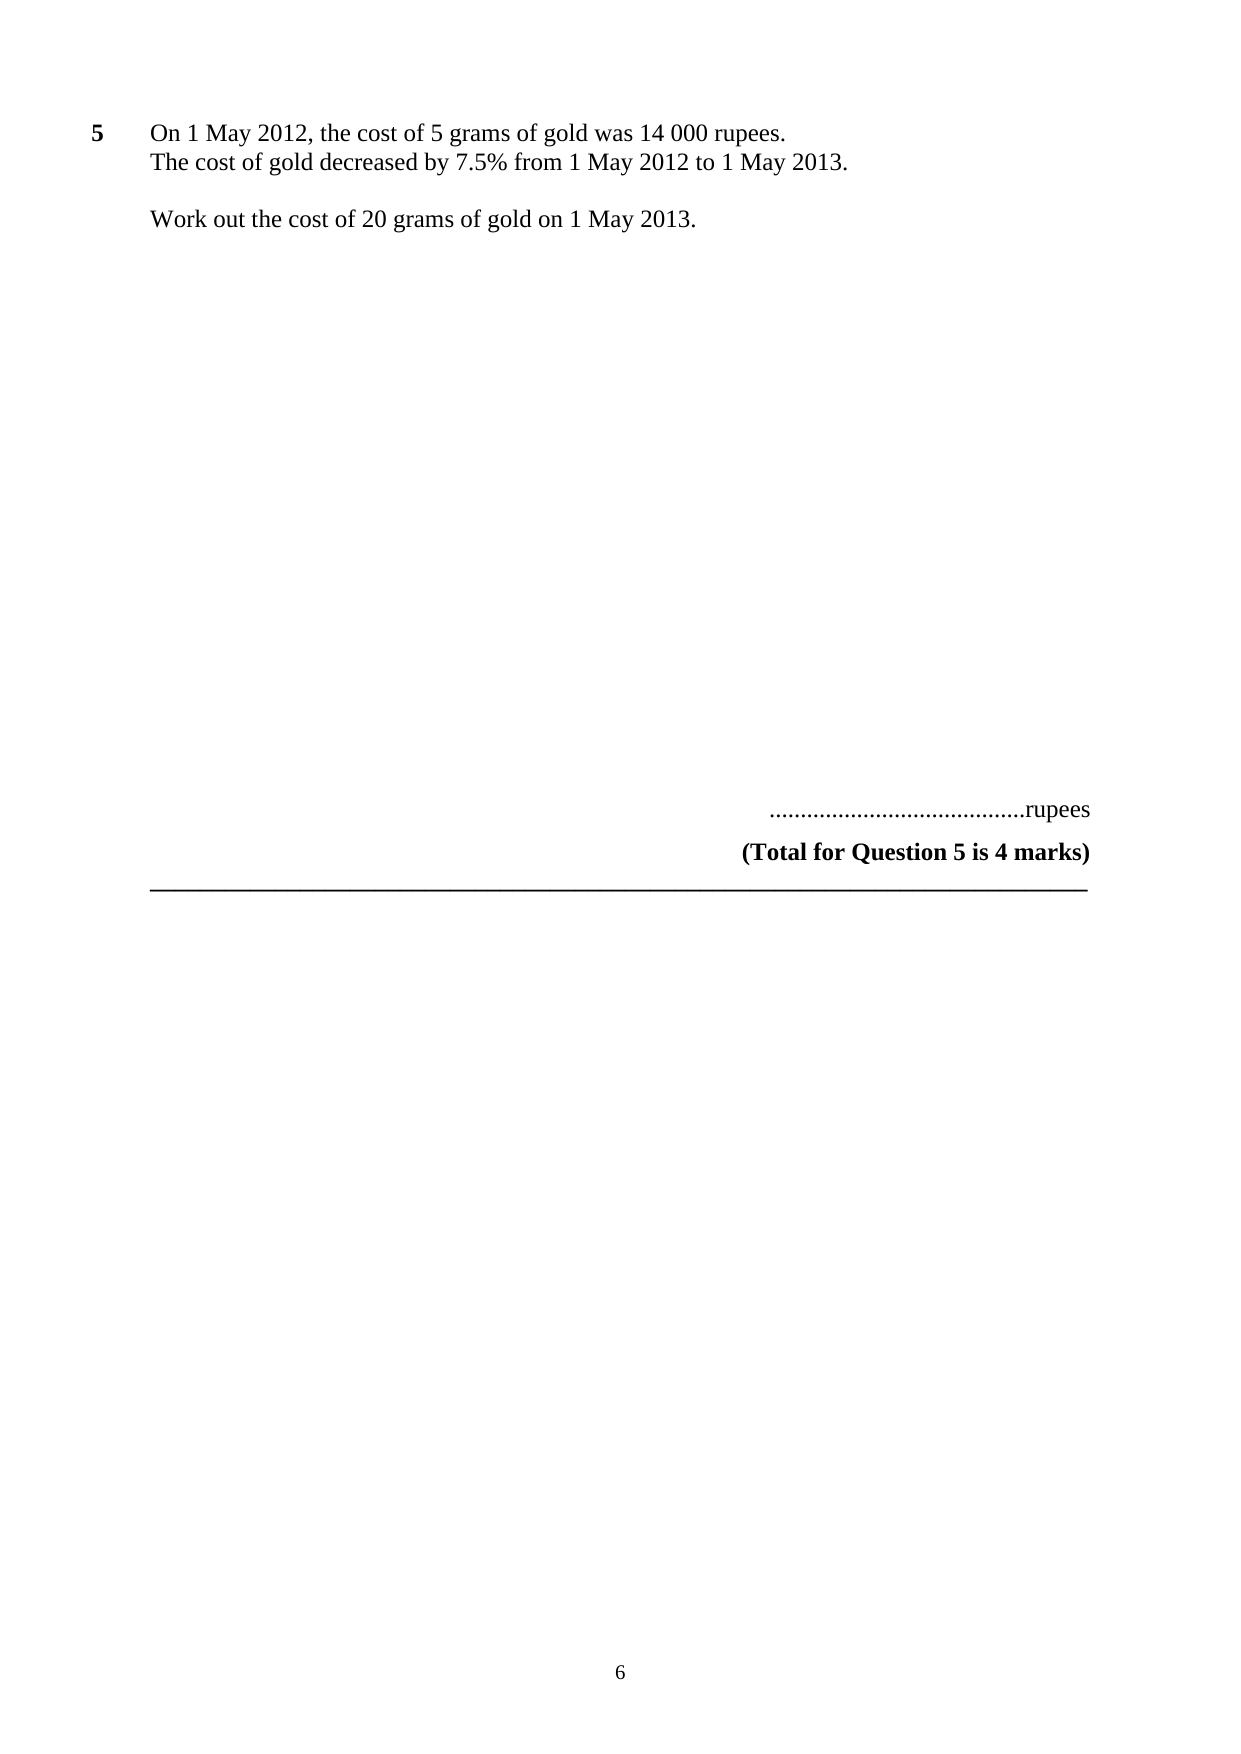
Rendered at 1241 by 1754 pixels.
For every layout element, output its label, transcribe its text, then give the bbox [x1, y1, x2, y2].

text 5 On 1 May 2012, the cost of 5 grams of gold was 14 000 rupees. [91, 118, 1090, 147]
text .........................................rupees [150, 794, 1090, 822]
text ___________________________________________________________________________ [150, 866, 1090, 894]
text (Total for Question 5 is 4 marks) [150, 837, 1090, 866]
text The cost of gold decreased by 7.5% from 1 May 2012 to 1 May 2013. [150, 147, 1090, 176]
text Work out the cost of 20 grams of gold on 1 May 2013. [150, 204, 1090, 233]
